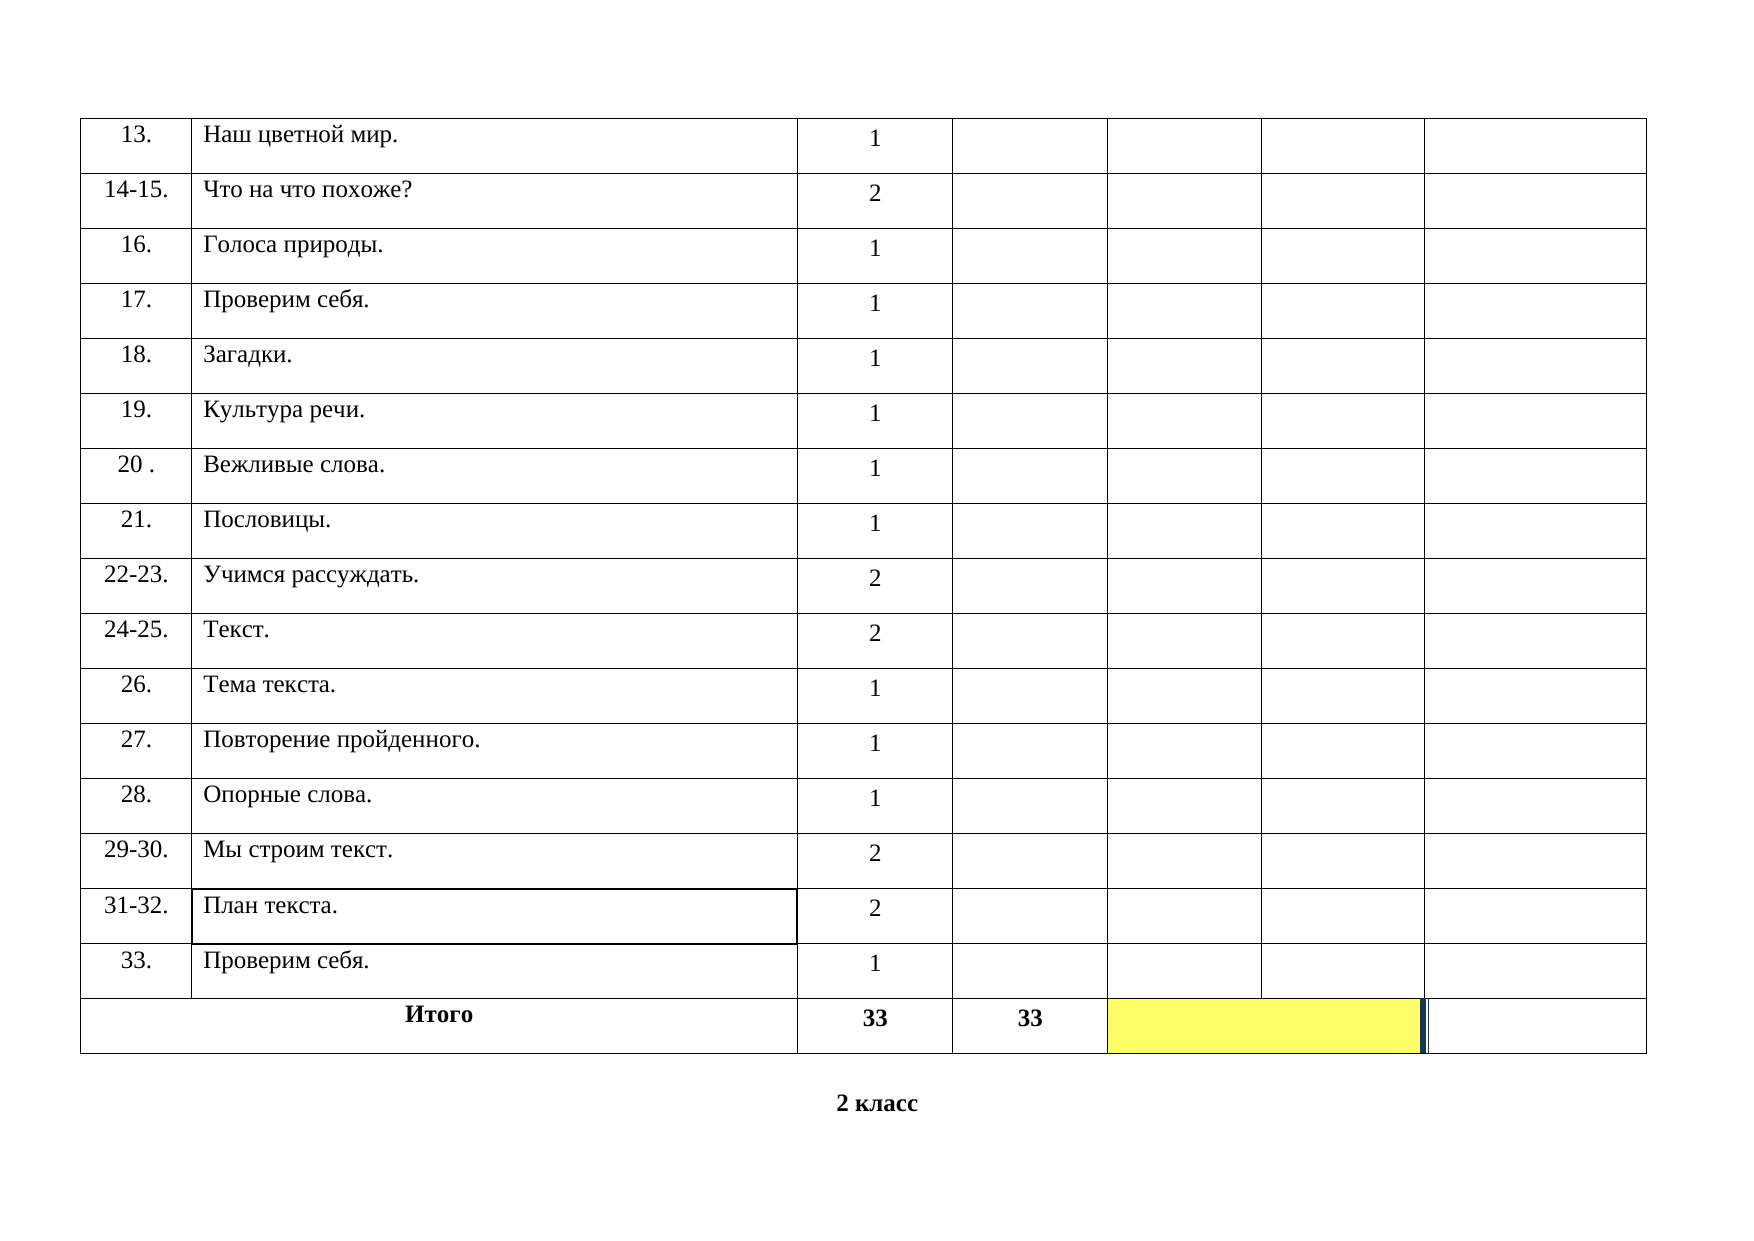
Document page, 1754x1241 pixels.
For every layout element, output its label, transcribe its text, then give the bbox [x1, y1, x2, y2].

table_cell 2 [798, 834, 952, 888]
table_cell 2 [798, 889, 952, 943]
table_cell [1262, 229, 1424, 283]
table_cell 33 [798, 999, 952, 1053]
table_cell [1262, 174, 1424, 228]
table_cell [1429, 999, 1646, 1053]
table_cell [1425, 284, 1646, 338]
table_cell [1425, 174, 1646, 228]
table_cell [1108, 889, 1261, 943]
table_cell 20 . [81, 449, 191, 503]
table_cell 1 [798, 284, 952, 338]
table_cell Культура речи. [192, 394, 797, 448]
table_cell 1 [798, 339, 952, 393]
table_cell [953, 614, 1107, 668]
table_cell [1262, 834, 1424, 888]
table_cell Опорные слова. [192, 779, 797, 833]
table_cell 1 [798, 504, 952, 558]
table_cell 2 [798, 174, 952, 228]
table_cell Пословицы. [192, 504, 797, 558]
table_cell [1108, 504, 1261, 558]
table_cell 13. [81, 119, 191, 173]
table_cell 16. [81, 229, 191, 283]
table_cell 27. [81, 724, 191, 778]
table_cell [1262, 119, 1424, 173]
table_cell [1425, 779, 1646, 833]
table_cell [1108, 669, 1261, 723]
table_cell 22-23. [81, 559, 191, 613]
table_cell [1425, 834, 1646, 888]
table_cell [1108, 449, 1261, 503]
table_cell 19. [81, 394, 191, 448]
table_cell [1425, 724, 1646, 778]
table_cell [953, 834, 1107, 888]
table_cell [1425, 119, 1646, 173]
table_cell 1 [798, 944, 952, 998]
table_cell 1 [798, 119, 952, 173]
table_cell [953, 119, 1107, 173]
table_cell 33 [953, 999, 1107, 1053]
table_cell 1 [798, 779, 952, 833]
table_cell [1425, 394, 1646, 448]
table_cell [1108, 724, 1261, 778]
table_cell [1108, 999, 1420, 1053]
table_cell 1 [798, 669, 952, 723]
table_cell [1262, 504, 1424, 558]
table_cell 24-25. [81, 614, 191, 668]
table_cell [1108, 284, 1261, 338]
table_cell [1108, 339, 1261, 393]
table_cell 29-30. [81, 834, 191, 888]
table_cell 21. [81, 504, 191, 558]
table_cell Голоса природы. [192, 229, 797, 283]
table_cell 1 [798, 724, 952, 778]
table_cell [1108, 614, 1261, 668]
table_cell [1108, 559, 1261, 613]
table_cell Мы строим текст. [192, 834, 797, 888]
table_cell [1425, 504, 1646, 558]
table_cell [1262, 284, 1424, 338]
table_cell [1425, 449, 1646, 503]
table_cell [953, 724, 1107, 778]
table_cell [1262, 559, 1424, 613]
table_cell [1262, 669, 1424, 723]
table_cell [1425, 559, 1646, 613]
table_cell [1108, 944, 1261, 998]
text 2 класс [118, 1088, 1636, 1116]
table_cell 1 [798, 394, 952, 448]
table_cell Наш цветной мир. [192, 119, 797, 173]
table_cell [953, 504, 1107, 558]
table_cell Вежливые слова. [192, 449, 797, 503]
table_cell [1108, 394, 1261, 448]
table_cell Итого [81, 999, 797, 1053]
table_cell 14-15. [81, 174, 191, 228]
table_cell [1262, 889, 1424, 943]
table_cell [953, 174, 1107, 228]
table_cell 26. [81, 669, 191, 723]
table_cell [1262, 394, 1424, 448]
table_cell Тема текста. [192, 669, 797, 723]
table_cell Повторение пройденного. [192, 724, 797, 778]
table_cell [1262, 614, 1424, 668]
table_cell Учимся рассуждать. [192, 559, 797, 613]
table_cell 1 [798, 229, 952, 283]
table_cell Проверим себя. [192, 945, 797, 998]
table_cell [953, 449, 1107, 503]
table_cell [953, 229, 1107, 283]
table_cell 33. [81, 944, 191, 998]
table_cell [1262, 724, 1424, 778]
table_cell 18. [81, 339, 191, 393]
table_cell [953, 394, 1107, 448]
table_cell [953, 889, 1107, 943]
table_cell 28. [81, 779, 191, 833]
table_cell 17. [81, 284, 191, 338]
table_cell [953, 669, 1107, 723]
table_cell Что на что похоже? [192, 174, 797, 228]
table_cell [1108, 834, 1261, 888]
table_cell [1262, 339, 1424, 393]
table_cell [1425, 614, 1646, 668]
table_cell [1425, 669, 1646, 723]
table_cell [953, 284, 1107, 338]
table_cell [1425, 339, 1646, 393]
table_cell [1108, 229, 1261, 283]
table_cell Текст. [192, 614, 797, 668]
table_cell [1108, 174, 1261, 228]
table_cell [1425, 889, 1646, 943]
table_cell [1262, 779, 1424, 833]
table_cell [953, 339, 1107, 393]
table_cell [1425, 944, 1646, 998]
table_cell [1262, 944, 1424, 998]
table_cell План текста. [193, 890, 796, 943]
table_cell [1425, 229, 1646, 283]
table_cell Проверим себя. [192, 284, 797, 338]
table_cell [953, 559, 1107, 613]
table_cell 2 [798, 559, 952, 613]
table_cell 31-32. [81, 889, 191, 943]
table_cell [1108, 779, 1261, 833]
table_cell [1262, 449, 1424, 503]
table_cell 1 [798, 449, 952, 503]
table_cell [953, 944, 1107, 998]
table_cell Загадки. [192, 339, 797, 393]
table_cell [1108, 119, 1261, 173]
table_cell 2 [798, 614, 952, 668]
table_cell [953, 779, 1107, 833]
